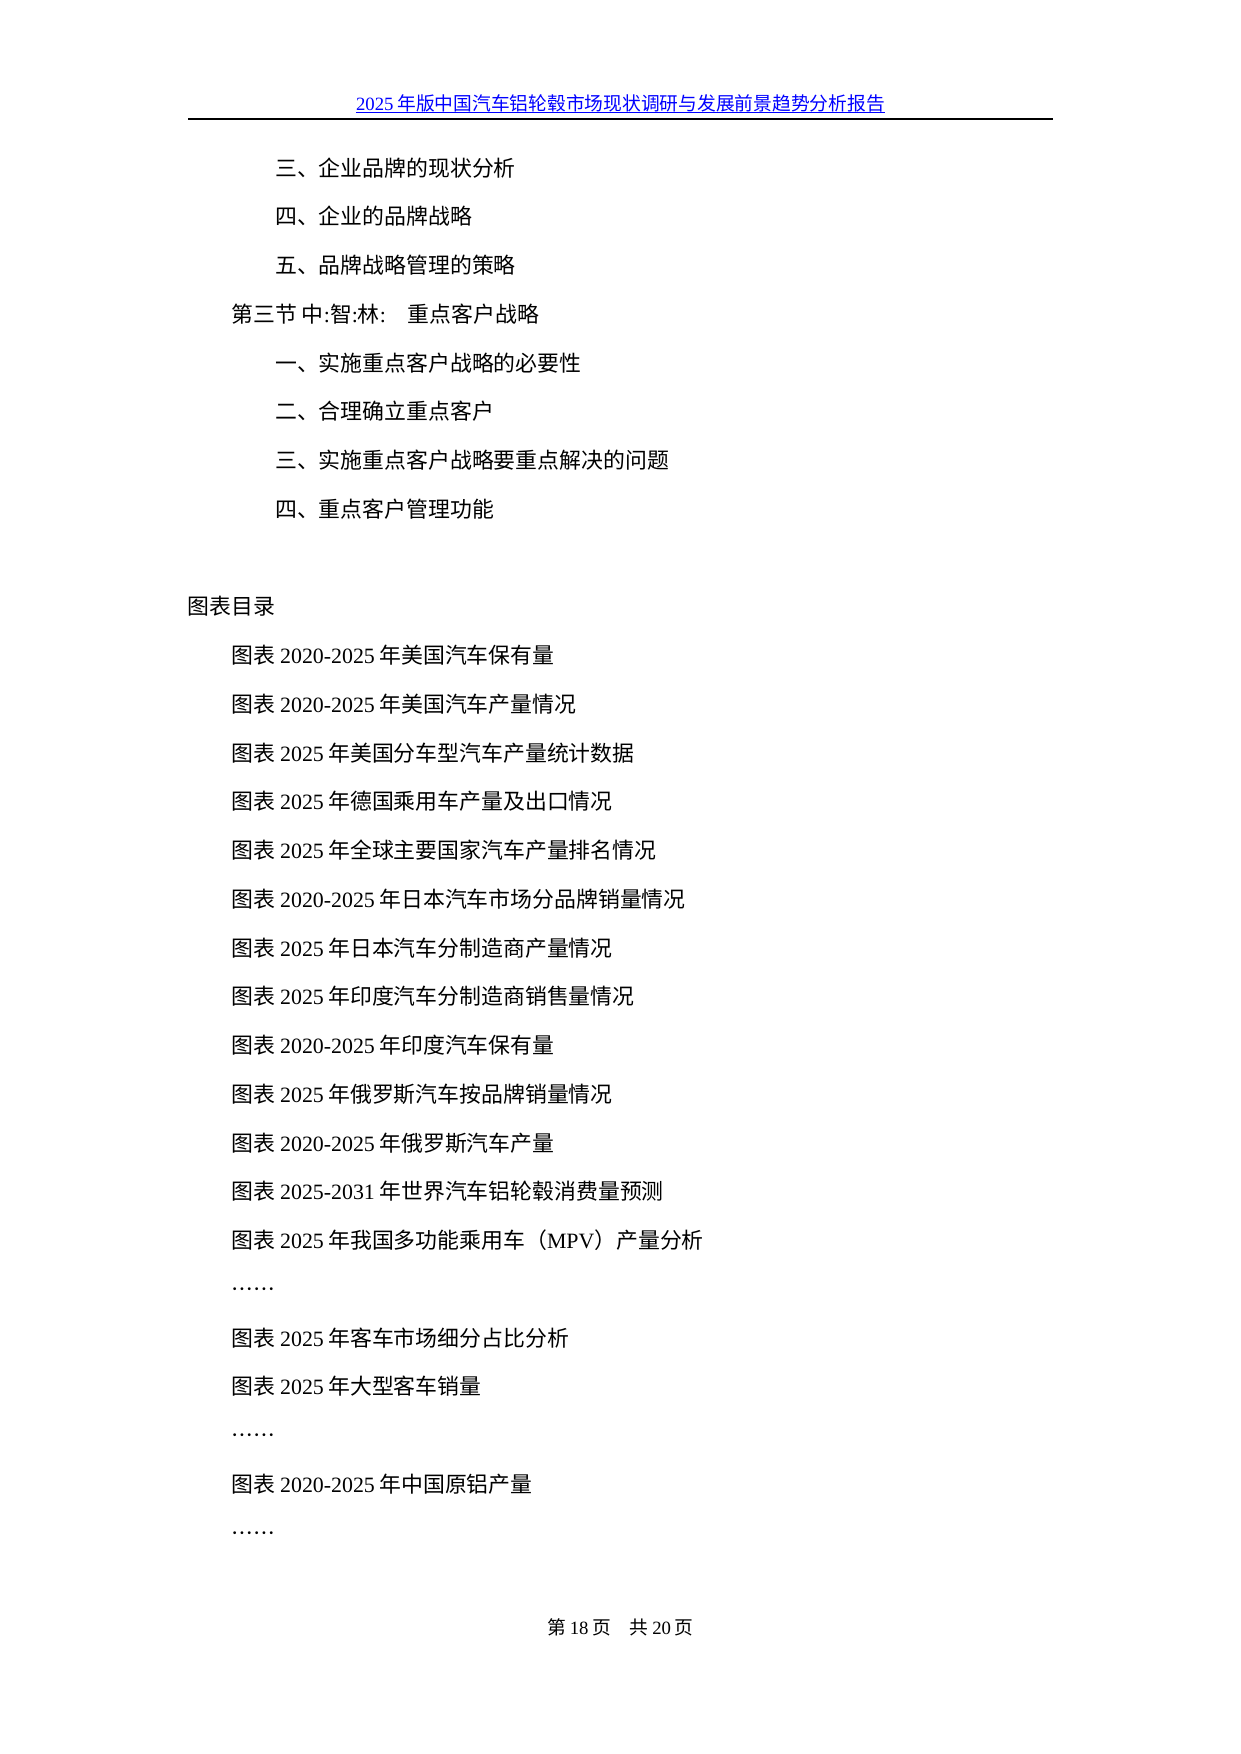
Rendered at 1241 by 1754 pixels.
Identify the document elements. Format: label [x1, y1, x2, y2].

text [187, 150, 1053, 1548]
